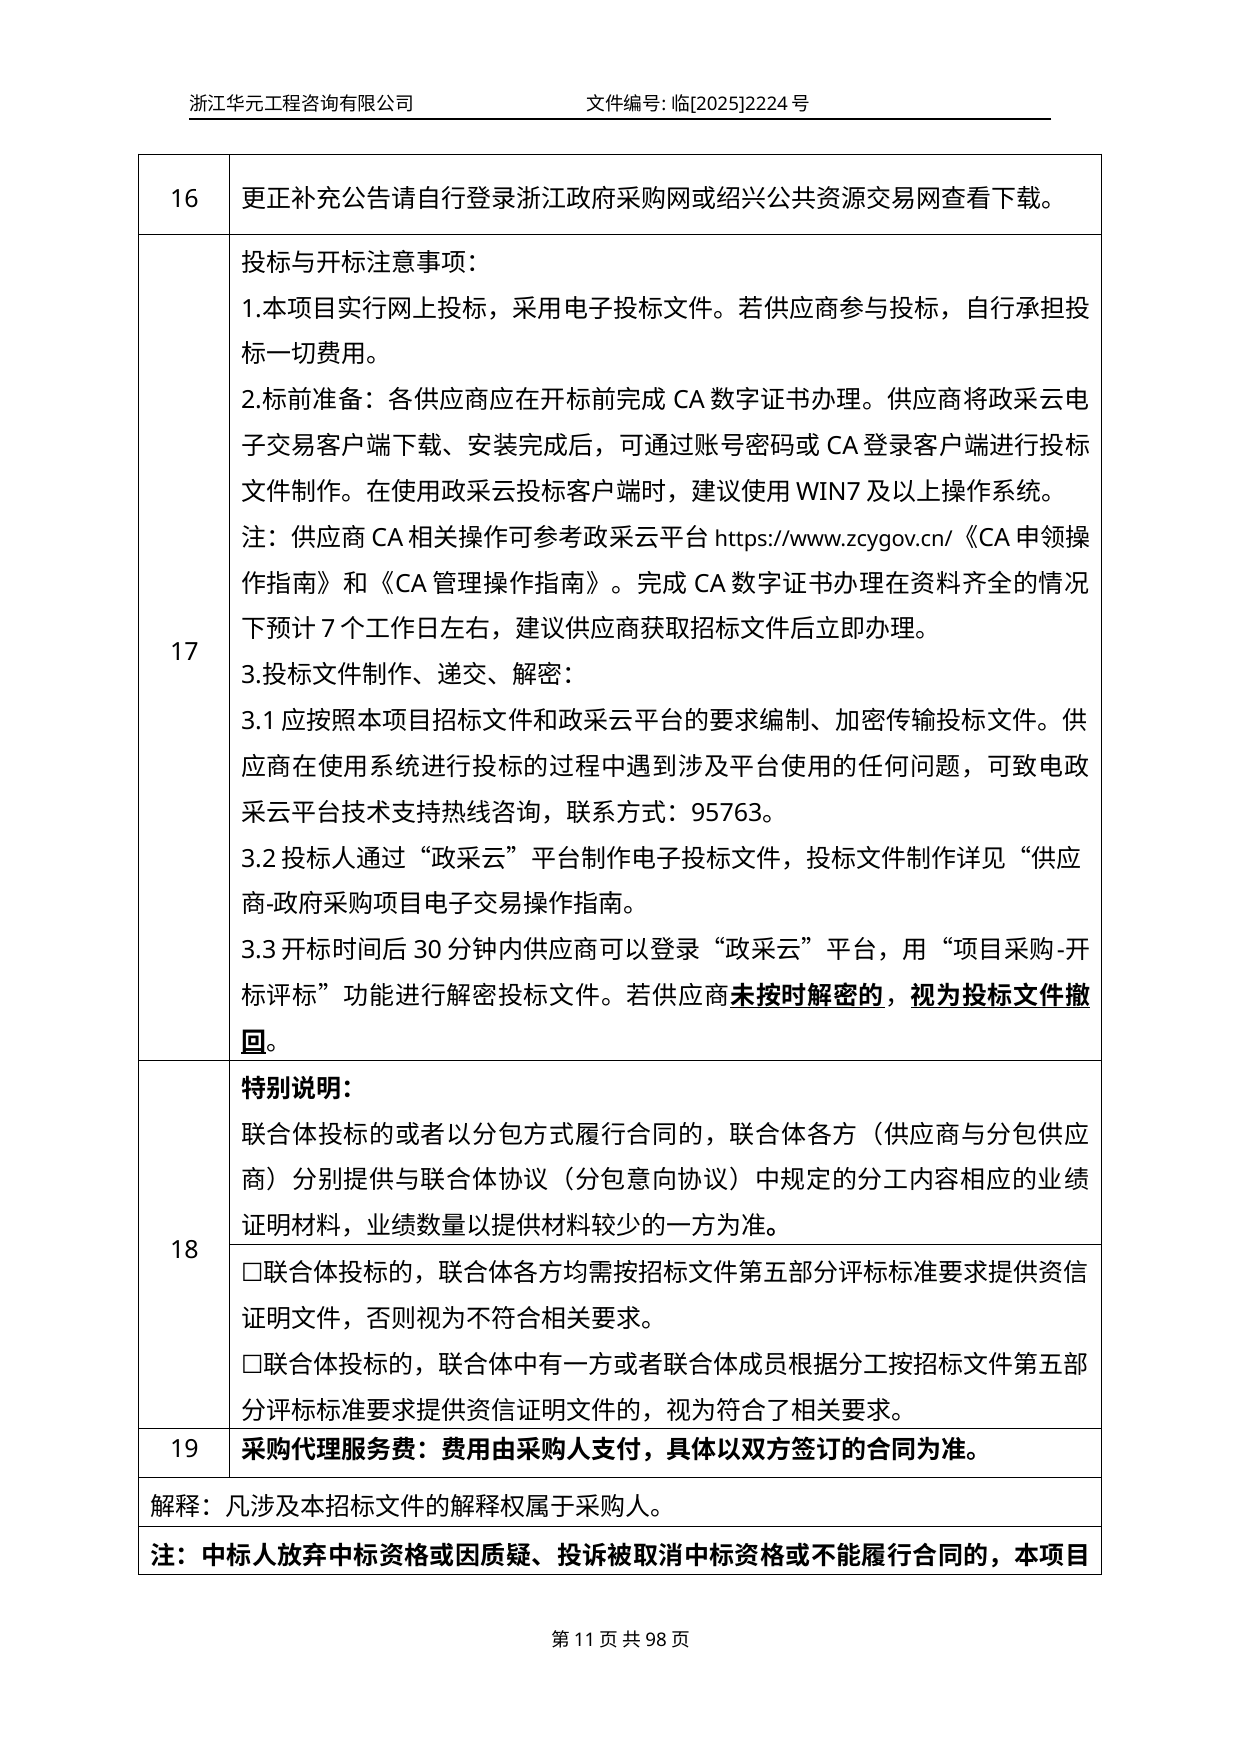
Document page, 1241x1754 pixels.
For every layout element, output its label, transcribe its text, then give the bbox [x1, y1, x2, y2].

table_cell 17 [139, 235, 229, 1059]
table_cell 解释：凡涉及本招标文件的解释权属于采购人。 [139, 1478, 1101, 1526]
table_cell 更正补充公告请自行登录浙江政府采购网或绍兴公共资源交易网查看下载。 [230, 155, 1101, 233]
table_cell 18 [139, 1061, 229, 1428]
table_cell 采购代理服务费：费用由采购人支付，具体以双方签订的合同为准。 [230, 1429, 1101, 1477]
table_cell 16 [139, 155, 229, 233]
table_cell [139, 1527, 1101, 1574]
table_cell 投标与开标注意事项： 1.本项目实行网上投标，采用电子投标文件。若供应商参与投标，自行承担投标一切费用。 2.标前准备：各供应商应在开标前完成CA数字证书办理。供应商将政采云电子交易客户端下载、安装完成后，可通过账号密码或CA登录客户端进行投标文件制作。在使用政采云投标客户端时，建议使用WIN7及以上操作系统。 注：供应商CA相关操作可参考政采云平台https://www.zcygov.cn/《CA申领操作指南》和《CA管理操作指南》。完成CA数字证书办理在资料齐全的情况下预计7个工作日左右，建议供应商获取招标文件后立即办理。 3.投标文件制作、递交、解密： 3.1应按照本项目招标文件和政采云平台的要求编制、加密传输投标文件。供应商在使用系统进行投标的过程中遇到涉及平台使用的任何问题，可致电政采云平台技术支持热线咨询，联系方式：95763。 3.2投标人通过“政采云”平台制作电子投标文件，投标文件制作详见“供应商-政府采购项目电子交易操作指南。 3.3开标时间后30分钟内供应商可以登录“政采云”平台，用“项目采购-开标评标”功能进行解密投标文件。若供应商未按时解密的，视为投标文件撤回。 [230, 235, 1101, 1059]
table_cell 特别说明： 联合体投标的或者以分包方式履行合同的，联合体各方（供应商与分包供应商）分别提供与联合体协议（分包意向协议）中规定的分工内容相应的业绩证明材料，业绩数量以提供材料较少的一方为准。 [230, 1061, 1101, 1244]
table_cell ☐联合体投标的，联合体各方均需按招标文件第五部分评标标准要求提供资信证明文件，否则视为不符合相关要求。 ☐联合体投标的，联合体中有一方或者联合体成员根据分工按招标文件第五部分评标标准要求提供资信证明文件的，视为符合了相关要求。 [230, 1245, 1101, 1428]
table_cell 19 [139, 1429, 229, 1477]
